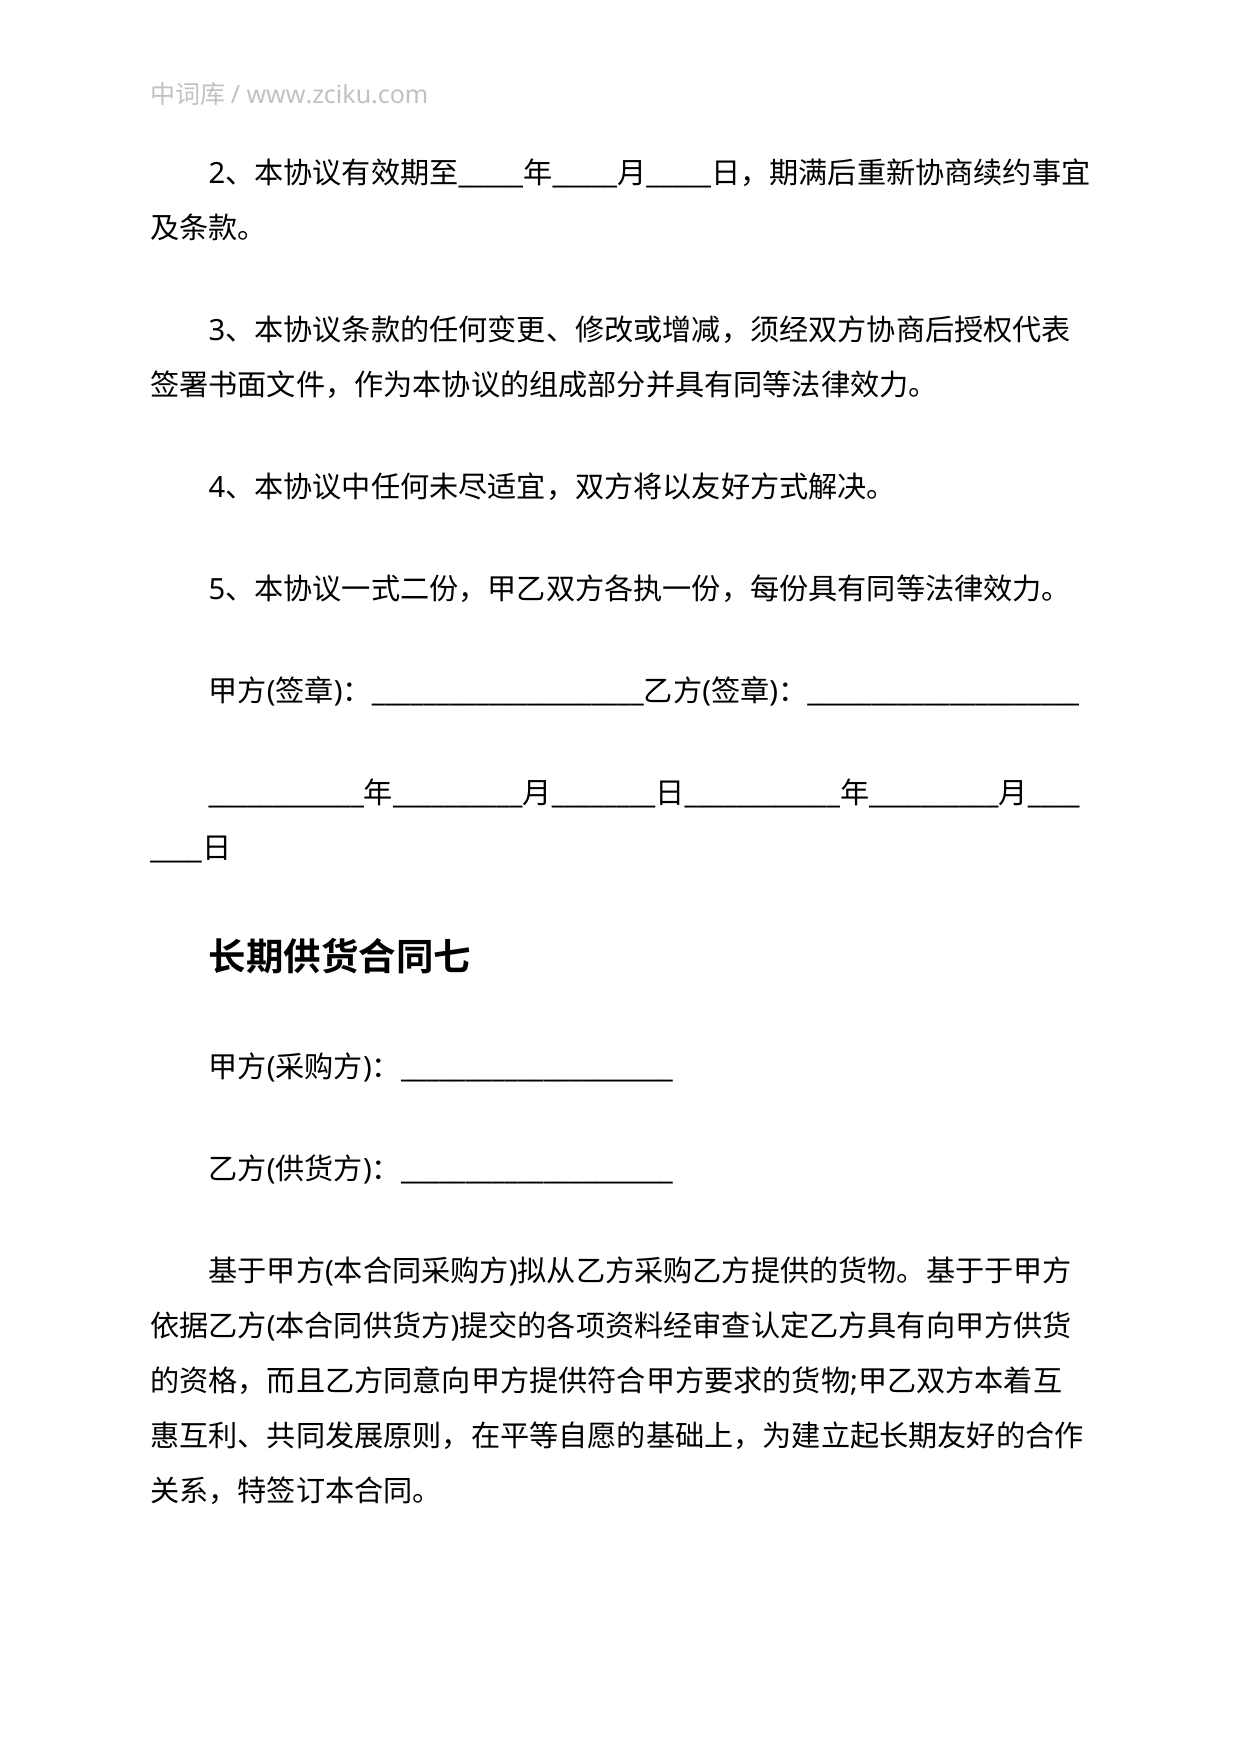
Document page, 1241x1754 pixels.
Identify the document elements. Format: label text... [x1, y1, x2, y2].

text 甲方(签章)：_____________________乙方(签章)：_____________________ [150, 667, 1090, 710]
text 2、本协议有效期至_____年_____月_____日，期满后重新协商续约事宜及条款。 [150, 150, 1090, 247]
text 长期供货合同七 [150, 926, 1090, 981]
text 5、本协议一式二份，甲乙双方各执一份，每份具有同等法律效力。 [150, 566, 1090, 608]
text 3、本协议条款的任何变更、修改或增减，须经双方协商后授权代表签署书面文件，作为本协议的组成部分并具有同等法律效力。 [150, 307, 1090, 404]
text ____________年__________月________日____________年__________月________日 [150, 769, 1090, 867]
text 基于甲方(本合同采购方)拟从乙方采购乙方提供的货物。基于于甲方依据乙方(本合同供货方)提交的各项资料经审查认定乙方具有向甲方供货的资格，而且乙方同意向甲方提供符合甲方要求的货物;甲乙双方本着互惠互利、共同发展原则，在平等自愿的基础上，为建立起长期友好的合作关系，特签订本合同。 [150, 1248, 1090, 1510]
text 甲方(采购方)：_____________________ [150, 1044, 1090, 1086]
text 乙方(供货方)：_____________________ [150, 1146, 1090, 1188]
text 4、本协议中任何未尽适宜，双方将以友好方式解决。 [150, 463, 1090, 506]
